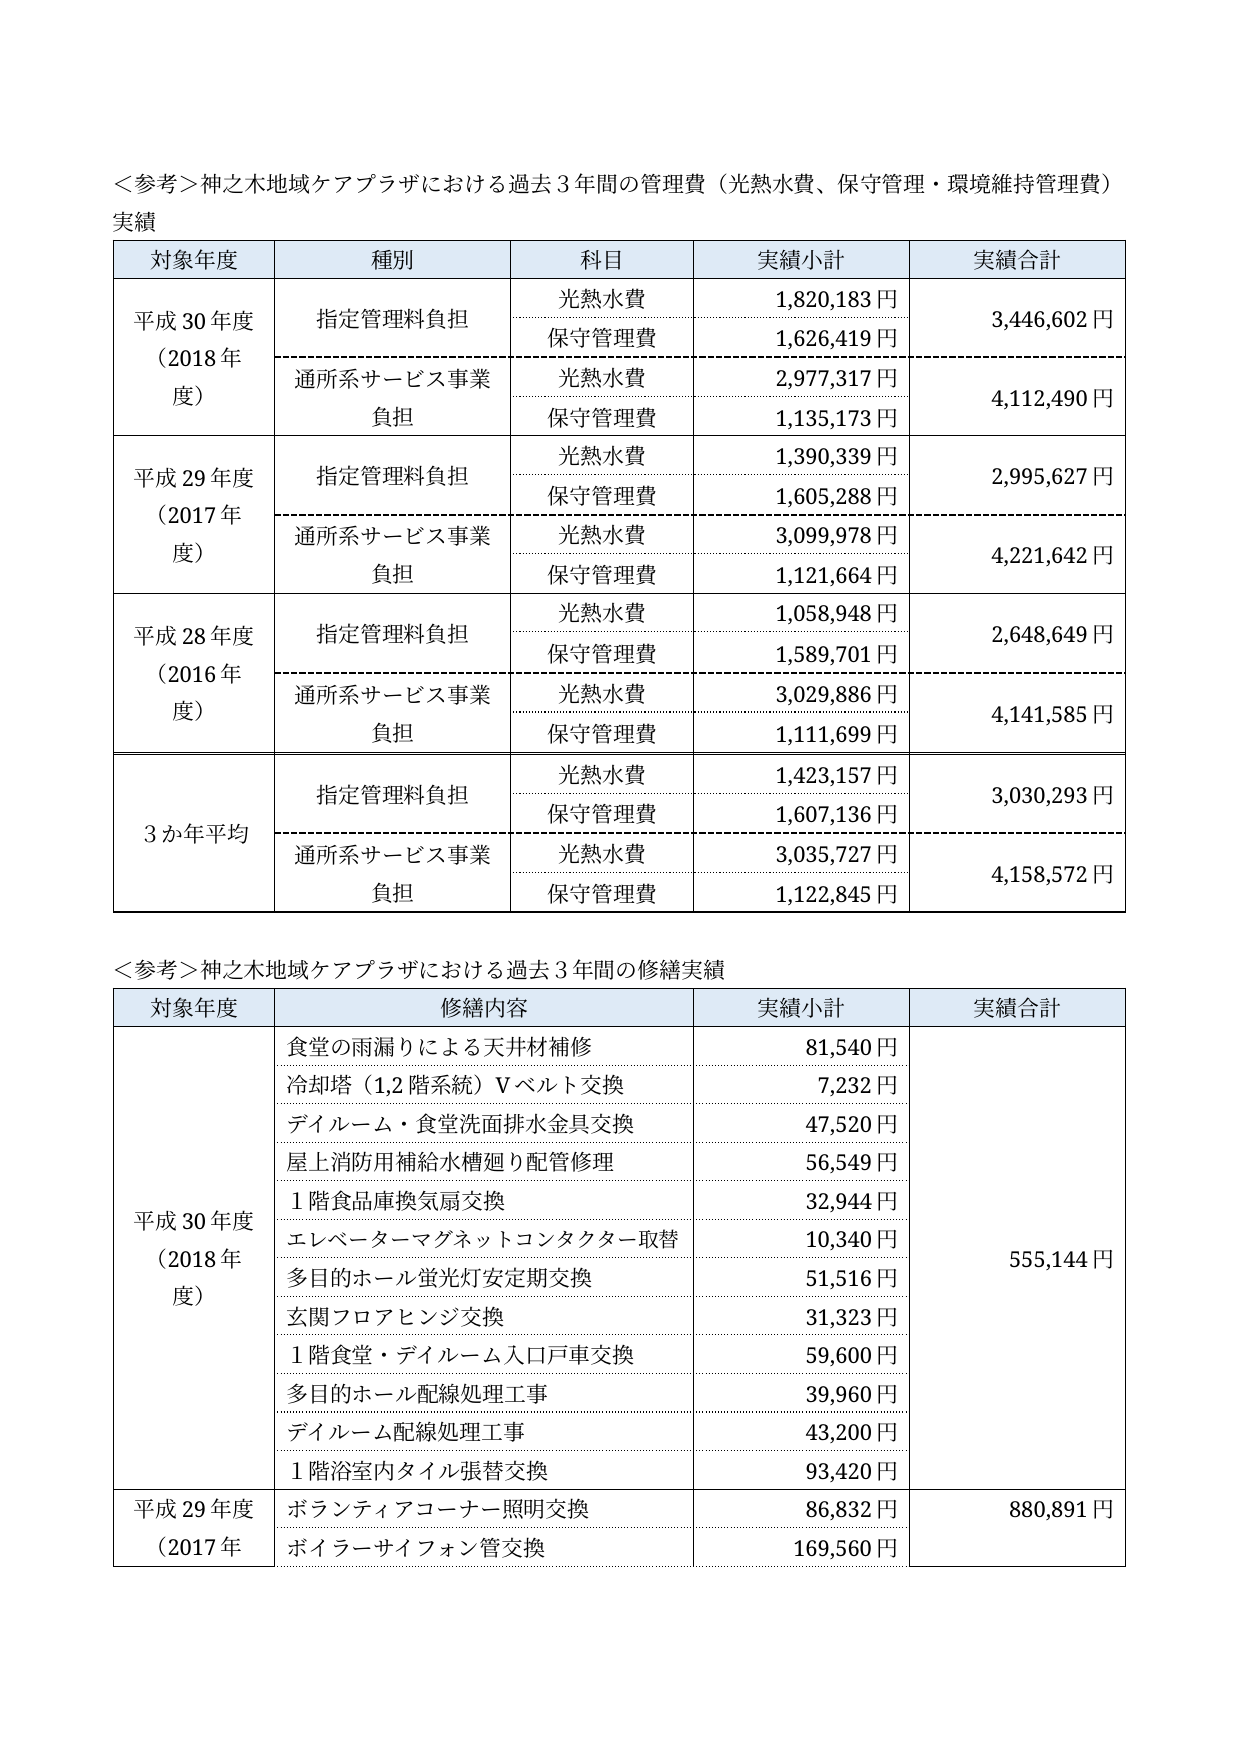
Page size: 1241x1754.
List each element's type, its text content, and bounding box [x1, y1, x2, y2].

table_header 修繕内容 [275, 989, 693, 1026]
table_cell 1,626,419円 [694, 317, 909, 356]
table_cell ボランティアコーナー照明交換 [275, 1490, 693, 1527]
table_header 実績小計 [694, 989, 909, 1026]
table_cell 3,030,293円 [910, 755, 1125, 832]
table_cell 1,589,701円 [694, 631, 909, 672]
table_cell 平成29年度 （2017年度） [114, 436, 274, 593]
table_cell 1,390,339円 [694, 436, 909, 474]
text ＜参考＞神之木地域ケアプラザにおける過去３年間の管理費（光熱水費、保守管理・環境維持管理費）実績 [112, 164, 1128, 239]
table_cell 通所系サービス事業 負担 [275, 672, 510, 752]
table_cell 31,323円 [694, 1296, 909, 1334]
table_header 対象年度 [114, 989, 274, 1026]
table_cell 多目的ホール蛍光灯安定期交換 [275, 1257, 693, 1296]
table_cell 1,820,183円 [694, 279, 909, 317]
table_cell 10,340円 [694, 1219, 909, 1257]
table_cell 81,540円 [694, 1027, 909, 1064]
table_cell 43,200円 [694, 1411, 909, 1450]
table_cell 保守管理費 [511, 553, 693, 593]
table_cell 1,605,288円 [694, 474, 909, 513]
table_cell 3,035,727円 [694, 832, 909, 872]
table_cell 保守管理費 [511, 396, 693, 435]
table_cell 93,420円 [694, 1450, 909, 1488]
table_cell 1,122,845円 [694, 872, 909, 911]
table_cell 光熱水費 [511, 436, 693, 474]
table_cell 4,141,585円 [910, 672, 1125, 752]
table_cell 1,058,948円 [694, 594, 909, 631]
table_cell 保守管理費 [511, 631, 693, 672]
table_cell 通所系サービス事業 負担 [275, 356, 510, 435]
table_cell 169,560円 [694, 1527, 909, 1566]
table_cell 保守管理費 [511, 793, 693, 832]
table_cell ３か年平均 [114, 755, 274, 911]
table_cell デイルーム・食堂洗面排水金具交換 [275, 1103, 693, 1142]
table_cell 保守管理費 [511, 872, 693, 911]
table_cell １階食堂・デイルーム入口戸車交換 [275, 1334, 693, 1373]
table_cell 光熱水費 [511, 356, 693, 396]
table_cell 1,135,173円 [694, 396, 909, 435]
table_cell 保守管理費 [511, 317, 693, 356]
table_cell 51,516円 [694, 1257, 909, 1296]
table_cell 3,446,602円 [910, 279, 1125, 356]
table_cell 平成28年度 （2016年度） [114, 594, 274, 752]
table_cell 指定管理料負担 [275, 436, 510, 513]
table_cell 4,158,572円 [910, 832, 1125, 911]
table_cell 86,832円 [694, 1490, 909, 1527]
table_cell 47,520円 [694, 1103, 909, 1142]
table_cell 玄関フロアヒンジ交換 [275, 1296, 693, 1334]
table_cell 食堂の雨漏りによる天井材補修 [275, 1027, 693, 1064]
table_cell 指定管理料負担 [275, 594, 510, 672]
table_cell 保守管理費 [511, 474, 693, 513]
table_cell エレベーターマグネットコンタクター取替 [275, 1219, 693, 1257]
table_cell 3,029,886円 [694, 672, 909, 711]
table_cell 4,221,642円 [910, 514, 1125, 593]
table_cell 7,232円 [694, 1065, 909, 1103]
table_cell 56,549円 [694, 1142, 909, 1180]
table_cell 880,891円 [910, 1490, 1125, 1566]
table_header 実績合計 [910, 241, 1125, 278]
table_cell 平成30年度 （2018年度） [114, 279, 274, 435]
table_header 実績小計 [694, 241, 909, 278]
table_cell 4,112,490円 [910, 356, 1125, 435]
table_cell 冷却塔（1,2階系統）Vベルト交換 [275, 1065, 693, 1103]
table_cell 1,423,157円 [694, 755, 909, 793]
table_cell 2,995,627円 [910, 436, 1125, 513]
table_cell 通所系サービス事業 負担 [275, 514, 510, 593]
table_cell ボイラーサイフォン管交換 [275, 1527, 693, 1566]
table_cell 1,121,664円 [694, 553, 909, 593]
table_cell 通所系サービス事業 負担 [275, 832, 510, 911]
table_cell 平成30年度 （2018年度） [114, 1027, 274, 1488]
table_cell 59,600円 [694, 1334, 909, 1373]
table_cell 2,977,317円 [694, 356, 909, 396]
text ＜参考＞神之木地域ケアプラザにおける過去３年間の修繕実績 [112, 950, 1128, 987]
table_cell 光熱水費 [511, 594, 693, 631]
table_cell 指定管理料負担 [275, 755, 510, 832]
table_cell 屋上消防用補給水槽廻り配管修理 [275, 1142, 693, 1180]
table_cell 555,144円 [910, 1027, 1125, 1488]
table_header 種別 [275, 241, 510, 278]
table_cell 光熱水費 [511, 672, 693, 711]
table_cell デイルーム配線処理工事 [275, 1411, 693, 1450]
table_header 実績合計 [910, 989, 1125, 1026]
table_cell 多目的ホール配線処理工事 [275, 1373, 693, 1411]
table_cell 1,111,699円 [694, 711, 909, 752]
table_cell 光熱水費 [511, 755, 693, 793]
table_cell 平成29年度 （2017年度） [114, 1490, 274, 1566]
table_cell 1,607,136円 [694, 793, 909, 832]
table_cell １階食品庫換気扇交換 [275, 1180, 693, 1219]
table_cell 3,099,978円 [694, 514, 909, 553]
table_cell 2,648,649円 [910, 594, 1125, 672]
table_header 対象年度 [114, 241, 274, 278]
table_cell 指定管理料負担 [275, 279, 510, 356]
table_cell 光熱水費 [511, 514, 693, 553]
table_cell 光熱水費 [511, 279, 693, 317]
table_cell 32,944円 [694, 1180, 909, 1219]
table_cell 39,960円 [694, 1373, 909, 1411]
table_cell 保守管理費 [511, 711, 693, 752]
table_cell １階浴室内タイル張替交換 [275, 1450, 693, 1488]
table_header 科目 [511, 241, 693, 278]
table_cell 光熱水費 [511, 832, 693, 872]
